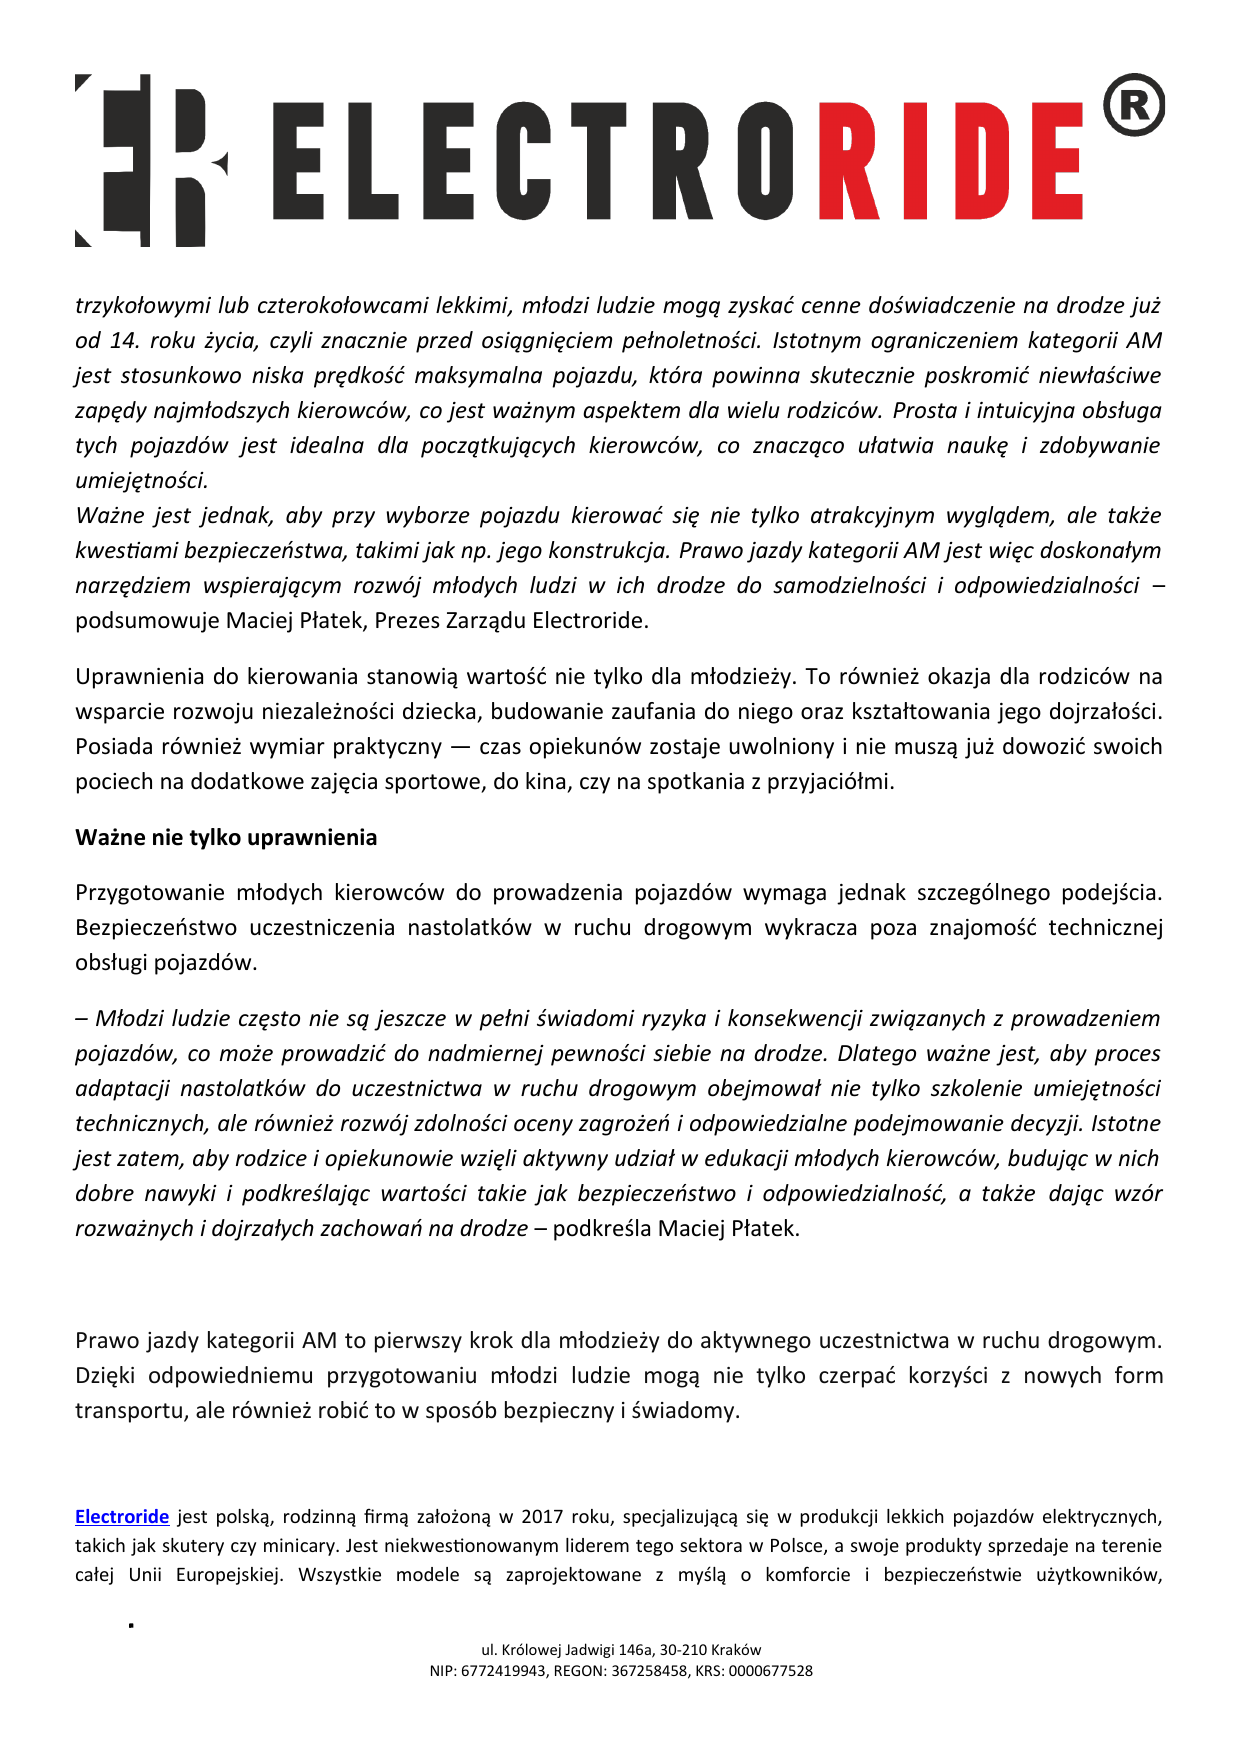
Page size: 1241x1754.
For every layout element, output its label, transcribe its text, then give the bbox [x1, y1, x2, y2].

text – Młodzi ludzie często nie są jeszcze w pełni świadomi ryzyka i konsekwencji związanych z prowadzeniem pojazdów, co może prowadzić do nadmiernej pewności siebie na drodze. Dlatego ważne jest, aby proces adaptacji nastolatków do uczestnictwa w ruchu drogowym obejmował nie tylko szkolenie umiejętności technicznych, ale również rozwój zdolności oceny zagrożeń i odpowiedzialne podejmowanie decyzji. Istotne jest zatem, aby rodzice i opiekunowie wzięli aktywny udział w edukacji młodych kierowców, budując w nich dobre nawyki i podkreślając wartości takie jak bezpieczeństwo i odpowiedzialność, a także dając wzór rozważnych i dojrzałych zachowań na drodze – podkreśla Maciej Płatek. [75, 1002, 1165, 1243]
text Prawo jazdy kategorii AM to pierwszy krok dla młodzieży do aktywnego uczestnictwa w ruchu drogowym. Dzięki odpowiedniemu przygotowaniu młodzi ludzie mogą nie tylko czerpać korzyści z nowych form transportu, ale również robić to w sposób bezpieczny i świadomy. [75, 1354, 1165, 1424]
text Ważne nie tylko uprawnienia [75, 821, 1165, 851]
text Uprawnienia do kierowania stanowią wartość nie tylko dla młodzieży. To również okazja dla rodziców na wsparcie rozwoju niezależności dziecka, budowanie zaufania do niego oraz kształtowania jego dojrzałości. Posiada również wymiar praktyczny — czas opiekunów zostaje uwolniony i nie muszą już dowozić swoich pociech na dodatkowe zajęcia sportowe, do kina, czy na spotkania z przyjaciółmi. [75, 660, 1165, 795]
picture [75, 73, 1166, 247]
text Przygotowanie młodych kierowców do prowadzenia pojazdów wymaga jednak szczególnego podejścia. Bezpieczeństwo uczestniczenia nastolatków w ruchu drogowym wykracza poza znajomość technicznej obsługi pojazdów. [75, 876, 1165, 977]
